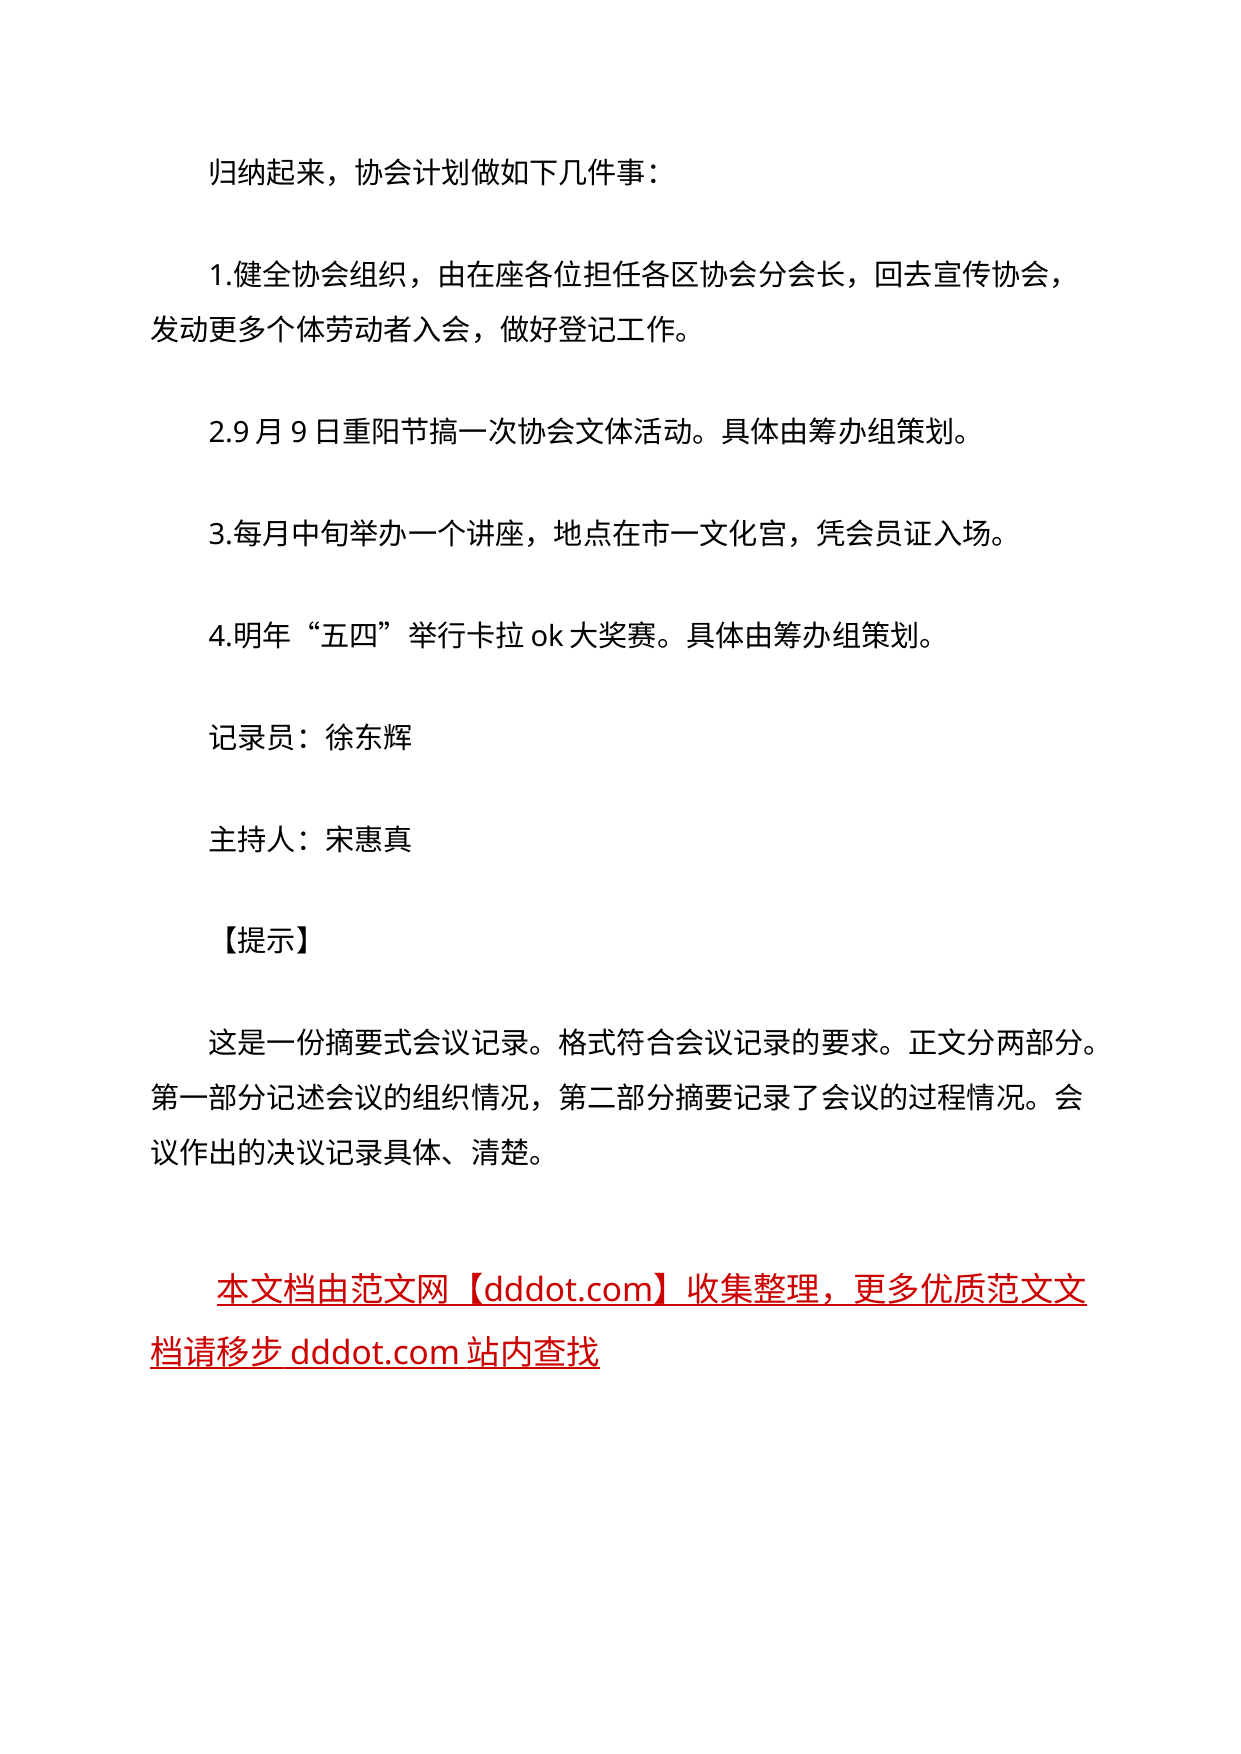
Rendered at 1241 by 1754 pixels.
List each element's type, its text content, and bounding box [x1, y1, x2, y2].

text 2.9月9日重阳节搞一次协会文体活动。具体由筹办组策划。 [150, 408, 1090, 451]
text 4.明年“五四”举行卡拉ok大奖赛。具体由筹办组策划。 [150, 612, 1090, 655]
text 归纳起来，协会计划做如下几件事： [150, 150, 1090, 192]
text 主持人：宋惠真 [150, 816, 1090, 858]
text 本文档由范文网【dddot.com】收集整理，更多优质范文文档请移步dddot.com站内查找 [150, 1263, 1090, 1374]
text 记录员：徐东辉 [150, 714, 1090, 757]
text 3.每月中旬举办一个讲座，地点在市一文化宫，凭会员证入场。 [150, 511, 1090, 553]
text 1.健全协会组织，由在座各位担任各区协会分会长，回去宣传协会，发动更多个体劳动者入会，做好登记工作。 [150, 252, 1090, 349]
text 这是一份摘要式会议记录。格式符合会议记录的要求。正文分两部分。第一部分记述会议的组织情况，第二部分摘要记录了会议的过程情况。会议作出的决议记录具体、清楚。 [150, 1020, 1090, 1172]
text 【提示】 [150, 918, 1090, 960]
